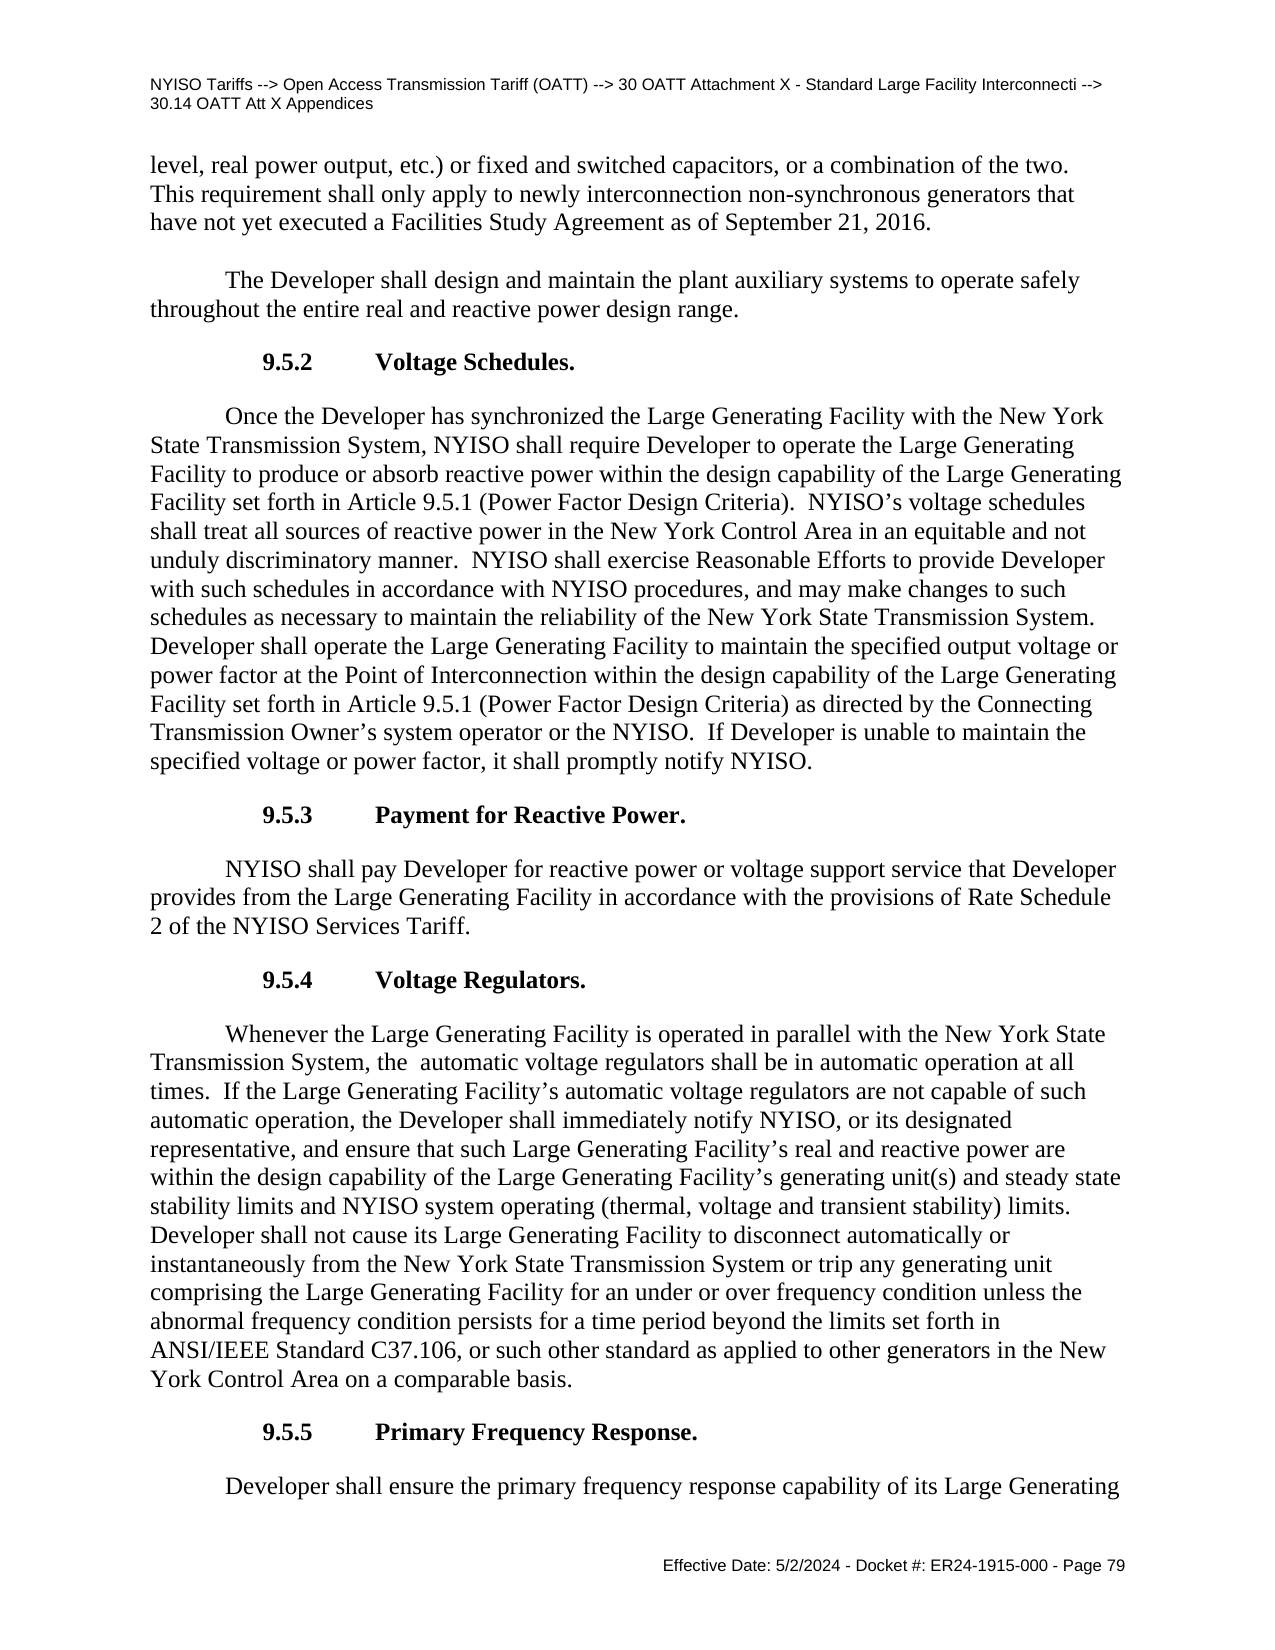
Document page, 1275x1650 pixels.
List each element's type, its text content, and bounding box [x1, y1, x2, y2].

text Once the Developer has synchronized the Large Generating Facility with the New York State Transmission System, NYISO shall require Developer to operate the Large Generating Facility to produce or absorb reactive power within the design capability of the Large Generating Facility set forth in Article 9.5.1 (Power Factor Design Criteria). NYISO’s voltage schedules shall treat all sources of reactive power in the New York Control Area in an equitable and not unduly discriminatory manner. NYISO shall exercise Reasonable Efforts to provide Developer with such schedules in accordance with NYISO procedures, and may make changes to such schedules as necessary to maintain the reliability of the New York State Transmission System. Developer shall operate the Large Generating Facility to maintain the specified output voltage or power factor at the Point of Interconnection within the design capability of the Large Generating Facility set forth in Article 9.5.1 (Power Factor Design Criteria) as directed by the Connecting Transmission Owner’s system operator or the NYISO. If Developer is unable to maintain the specified voltage or power factor, it shall promptly notify NYISO. [150, 401, 1125, 775]
text 9.5.2 Voltage Schedules. [150, 347, 1125, 376]
text The Developer shall design and maintain the plant auxiliary systems to operate safely throughout the entire real and reactive power design range. [150, 265, 1125, 322]
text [150, 150, 1125, 236]
text 9.5.3 Payment for Reactive Power. [150, 800, 1125, 829]
text 9.5.4 Voltage Regulators. [150, 965, 1125, 994]
text NYISO shall pay Developer for reactive power or voltage support service that Developer provides from the Large Generating Facility in accordance with the provisions of Rate Schedule 2 of the NYISO Services Tariff. [150, 854, 1125, 940]
text Whenever the Large Generating Facility is operated in parallel with the New York State Transmission System, the automatic voltage regulators shall be in automatic operation at all times. If the Large Generating Facility’s automatic voltage regulators are not capable of such automatic operation, the Developer shall immediately notify NYISO, or its designated representative, and ensure that such Large Generating Facility’s real and reactive power are within the design capability of the Large Generating Facility’s generating unit(s) and steady state stability limits and NYISO system operating (thermal, voltage and transient stability) limits. Developer shall not cause its Large Generating Facility to disconnect automatically or instantaneously from the New York State Transmission System or trip any generating unit comprising the Large Generating Facility for an under or over frequency condition unless the abnormal frequency condition persists for a time period beyond the limits set forth in ANSI/IEEE Standard C37.106, or such other standard as applied to other generators in the New York Control Area on a comparable basis. [150, 1019, 1125, 1392]
text 9.5.5 Primary Frequency Response. [262, 1417, 1125, 1446]
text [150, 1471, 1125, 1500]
